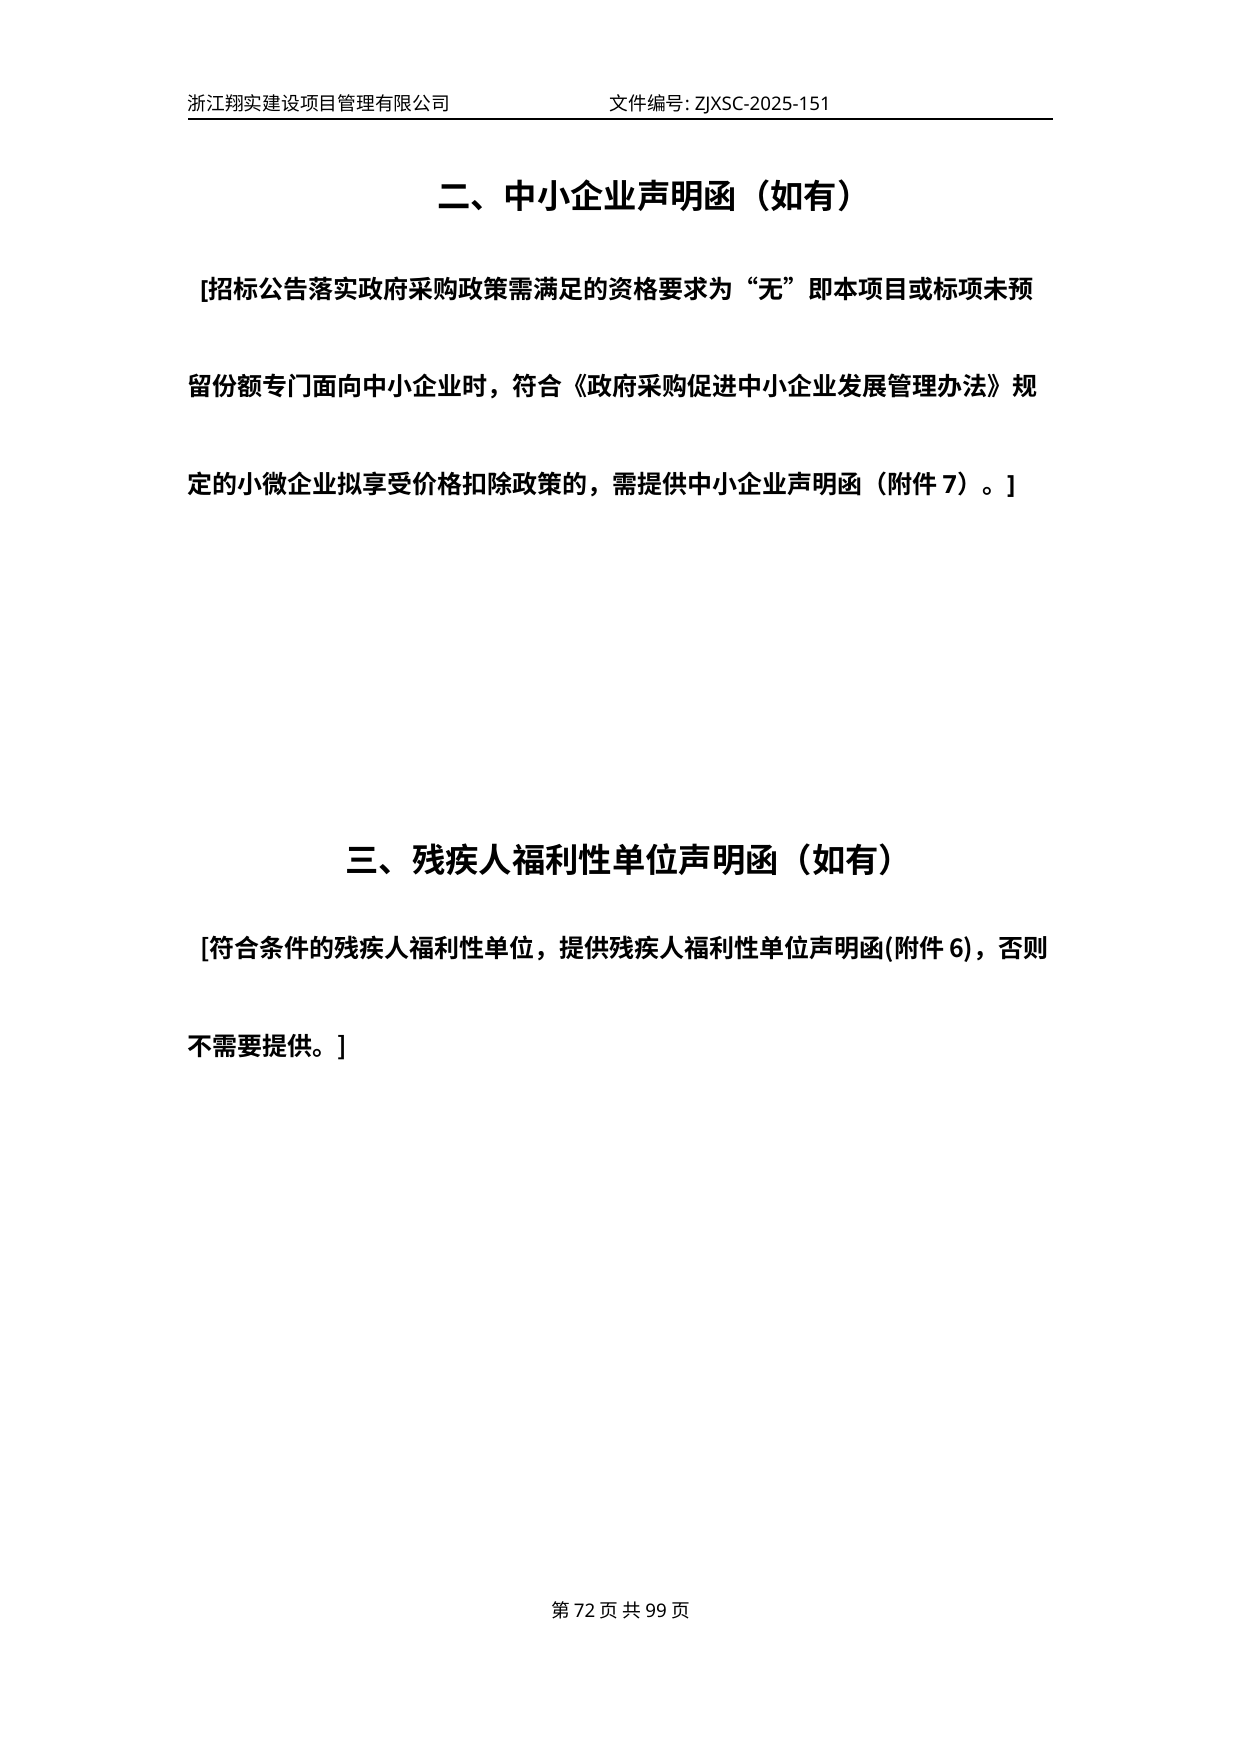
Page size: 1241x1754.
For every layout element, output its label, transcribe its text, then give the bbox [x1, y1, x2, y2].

text 三、残疾人福利性单位声明函（如有） [187, 826, 1053, 891]
text [招标公告落实政府采购政策需满足的资格要求为“无”即本项目或标项未预留份额专门面向中小企业时，符合《政府采购促进中小企业发展管理办法》规定的小微企业拟享受价格扣除政策的，需提供中小企业声明函（附件7）。] [187, 255, 1053, 515]
list [符合条件的残疾人福利性单位，提供残疾人福利性单位声明函(附件6)，否则不需要提供。] [187, 914, 1053, 1077]
text 二、中小企业声明函（如有） [187, 170, 1053, 218]
